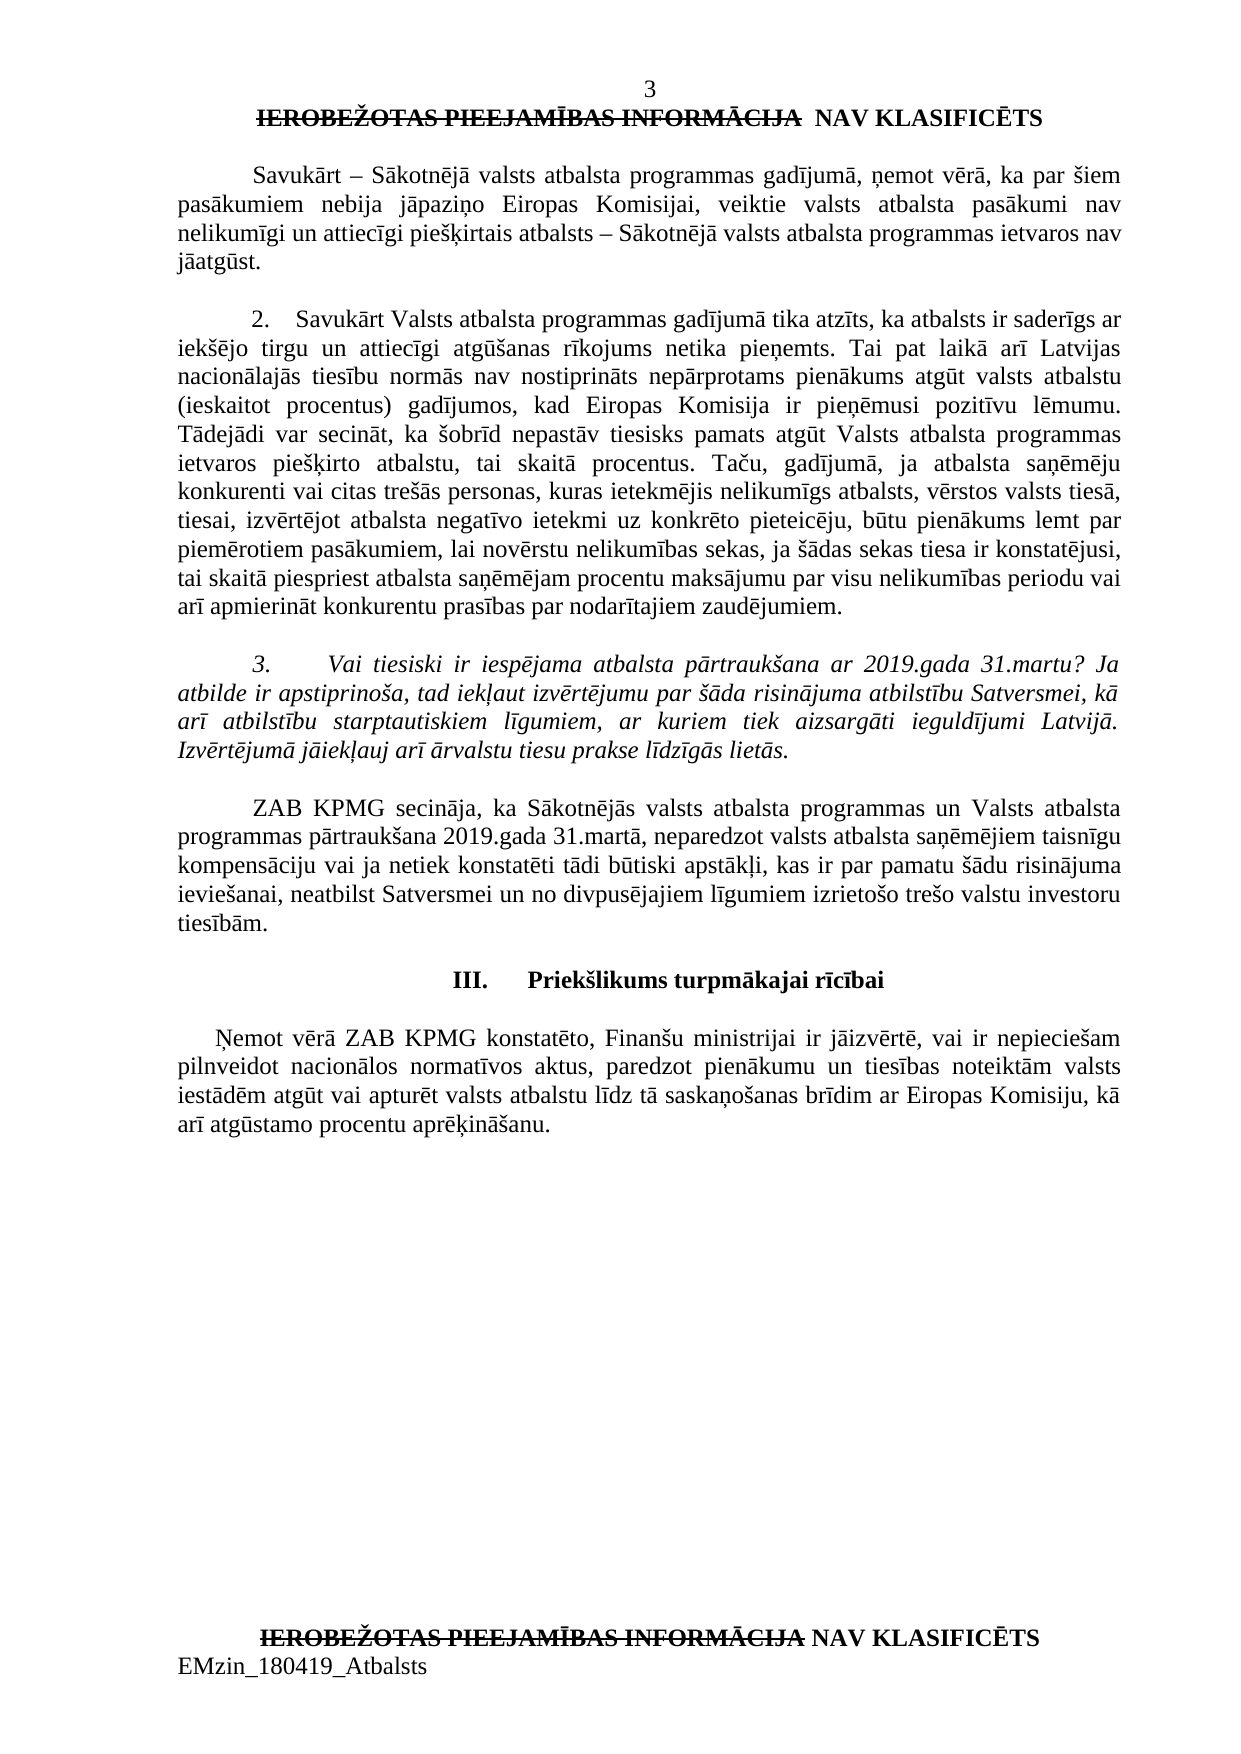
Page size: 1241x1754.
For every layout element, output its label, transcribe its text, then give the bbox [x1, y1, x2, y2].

list Priekšlikums turpmākajai rīcībai [215, 965, 1122, 994]
text Ņemot vērā ZAB KPMG konstatēto, Finanšu ministrijai ir jāizvērtē, vai ir nepieciešam pilnveidot nacionālos normatīvos aktus, paredzot pienākumu un tiesības noteiktām valsts iestādēm atgūt vai apturēt valsts atbalstu līdz tā saskaņošanas brīdim ar Eiropas Komisiju, kā arī atgūstamo procentu aprēķināšanu. [177, 1023, 1122, 1138]
text 2. Savukārt Valsts atbalsta programmas gadījumā tika atzīts, ka atbalsts ir saderīgs ar iekšējo tirgu un attiecīgi atgūšanas rīkojums netika pieņemts. Tai pat laikā arī Latvijas nacionālajās tiesību normās nav nostiprināts nepārprotams pienākums atgūt valsts atbalstu (ieskaitot procentus) gadījumos, kad Eiropas Komisija ir pieņēmusi pozitīvu lēmumu. Tādejādi var secināt, ka šobrīd nepastāv tiesisks pamats atgūt Valsts atbalsta programmas ietvaros piešķirto atbalstu, tai skaitā procentus. Taču, gadījumā, ja atbalsta saņēmēju konkurenti vai citas trešās personas, kuras ietekmējis nelikumīgs atbalsts, vērstos valsts tiesā, tiesai, izvērtējot atbalsta negatīvo ietekmi uz konkrēto pieteicēju, būtu pienākums lemt par piemērotiem pasākumiem, lai novērstu nelikumības sekas, ja šādas sekas tiesa ir konstatējusi, tai skaitā piespriest atbalsta saņēmējam procentu maksājumu par visu nelikumības periodu vai arī apmierināt konkurentu prasības par nodarītajiem zaudējumiem. [177, 304, 1122, 620]
list Vai tiesiski ir iespējama atbalsta pārtraukšana ar 2019.gada 31.martu? Ja atbilde ir apstiprinoša, tad iekļaut izvērtējumu par šāda risinājuma atbilstību Satversmei, kā arī atbilstību starptautiskiem līgumiem, ar kuriem tiek aizsargāti ieguldījumi Latvijā. Izvērtējumā jāiekļauj arī ārvalstu tiesu prakse līdzīgās lietās. [177, 649, 1122, 764]
text Savukārt – Sākotnējā valsts atbalsta programmas gadījumā, ņemot vērā, ka par šiem pasākumiem nebija jāpaziņo Eiropas Komisijai, veiktie valsts atbalsta pasākumi nav nelikumīgi un attiecīgi piešķirtais atbalsts – Sākotnējā valsts atbalsta programmas ietvaros nav jāatgūst. [177, 160, 1122, 275]
text ZAB KPMG secināja, ka Sākotnējās valsts atbalsta programmas un Valsts atbalsta programmas pārtraukšana 2019.gada 31.martā, neparedzot valsts atbalsta saņēmējiem taisnīgu kompensāciju vai ja netiek konstatēti tādi būtiski apstākļi, kas ir par pamatu šādu risinājuma ieviešanai, neatbilst Satversmei un no divpusējajiem līgumiem izrietošo trešo valstu investoru tiesībām. [177, 793, 1122, 936]
